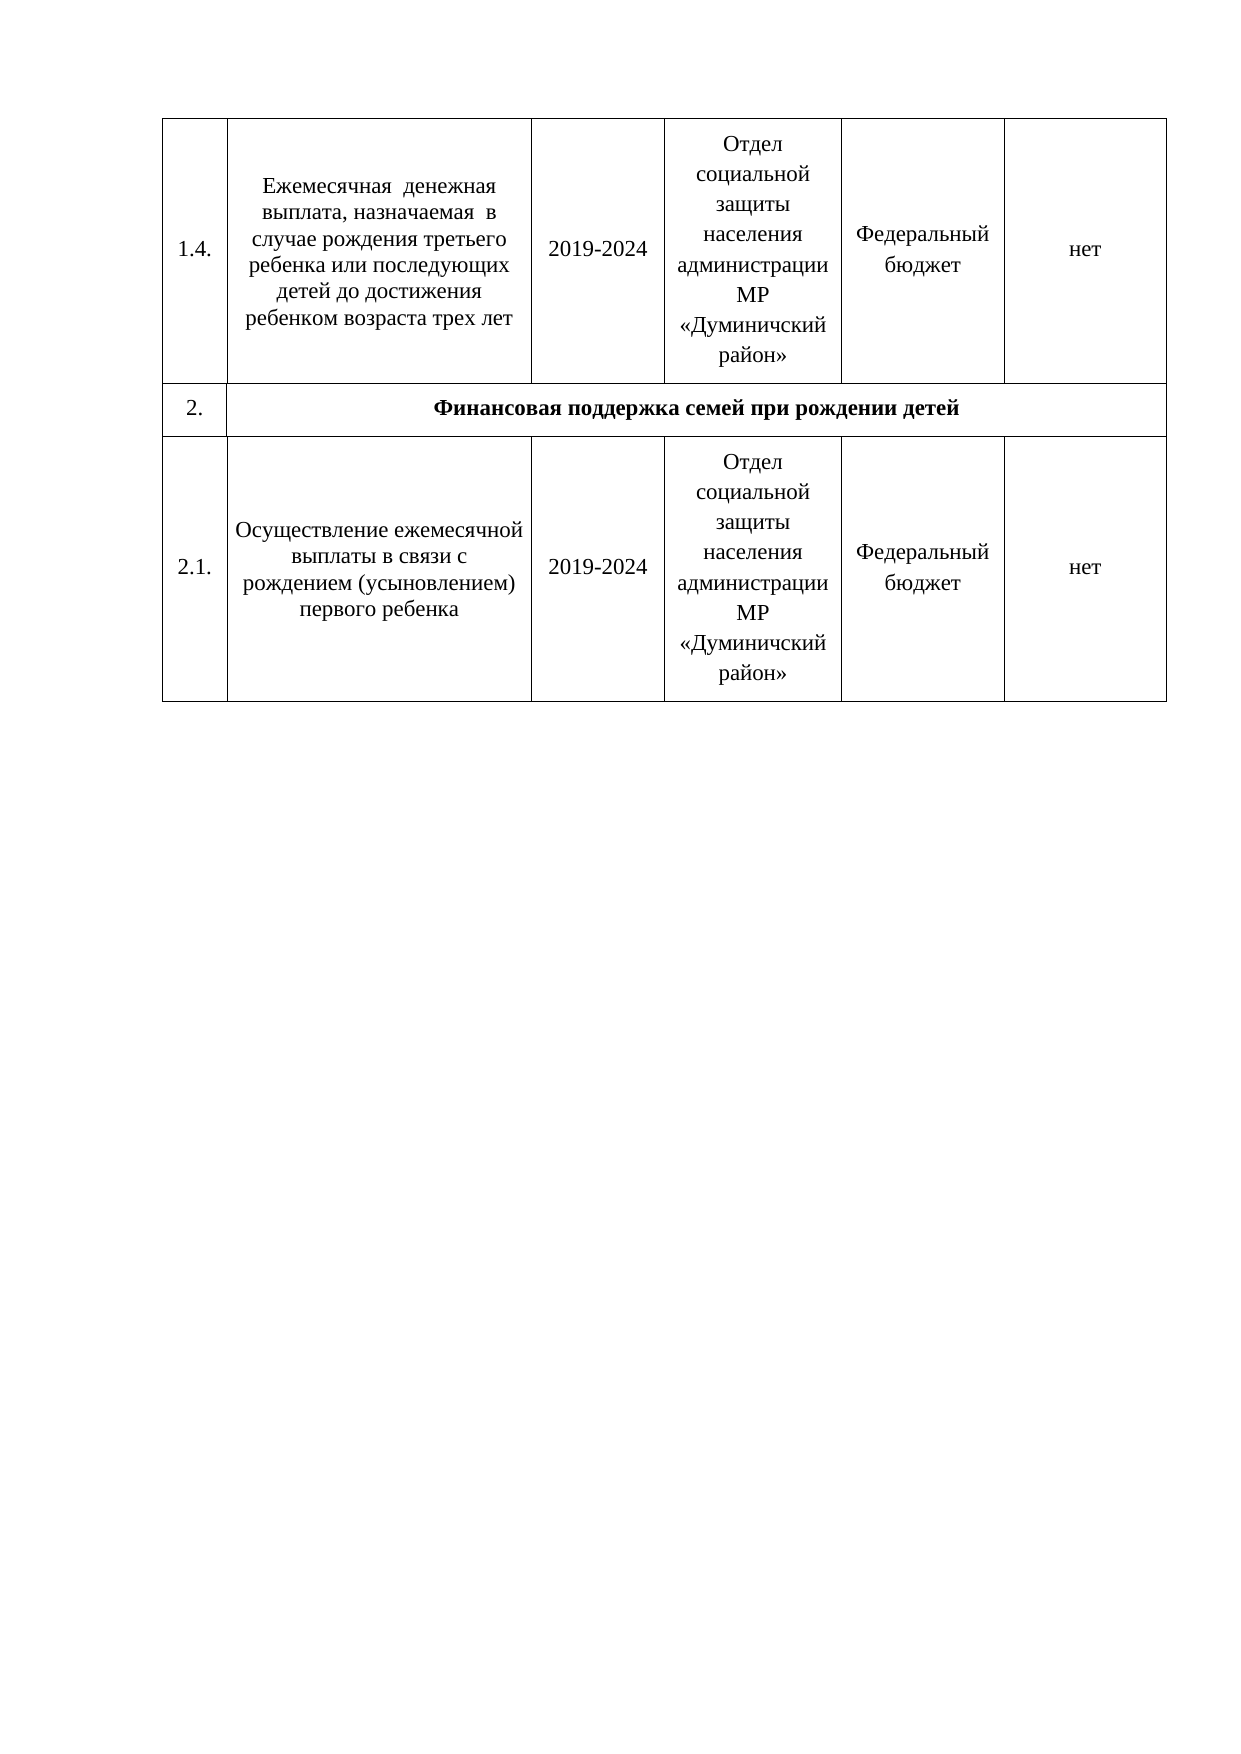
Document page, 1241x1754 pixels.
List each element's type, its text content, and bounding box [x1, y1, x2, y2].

table_cell Федеральный бюджет [842, 437, 1004, 701]
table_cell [665, 119, 841, 383]
table_cell 2. [163, 384, 226, 436]
table_cell Ежемесячная денежная выплата, назначаемая в случае рождения третьего ребенка или последующих детей до достижения ребенком возраста трех лет [228, 119, 531, 383]
table_cell 2019-2024 [532, 437, 664, 701]
table_cell Федеральный бюджет [842, 119, 1004, 383]
table_cell 2.1. [163, 437, 227, 701]
table_cell 1.4. [163, 119, 227, 383]
table_cell Финансовая поддержка семей при рождении детей [227, 384, 1166, 436]
table_cell Отдел социальной защиты населения администрации МР «Думиничский район» [665, 437, 841, 701]
table_cell Осуществление ежемесячной выплаты в связи с рождением (усыновлением) первого ребенка [228, 437, 531, 701]
table_cell 2019-2024 [532, 119, 664, 383]
table_cell нет [1005, 119, 1166, 383]
table_cell нет [1005, 437, 1166, 701]
